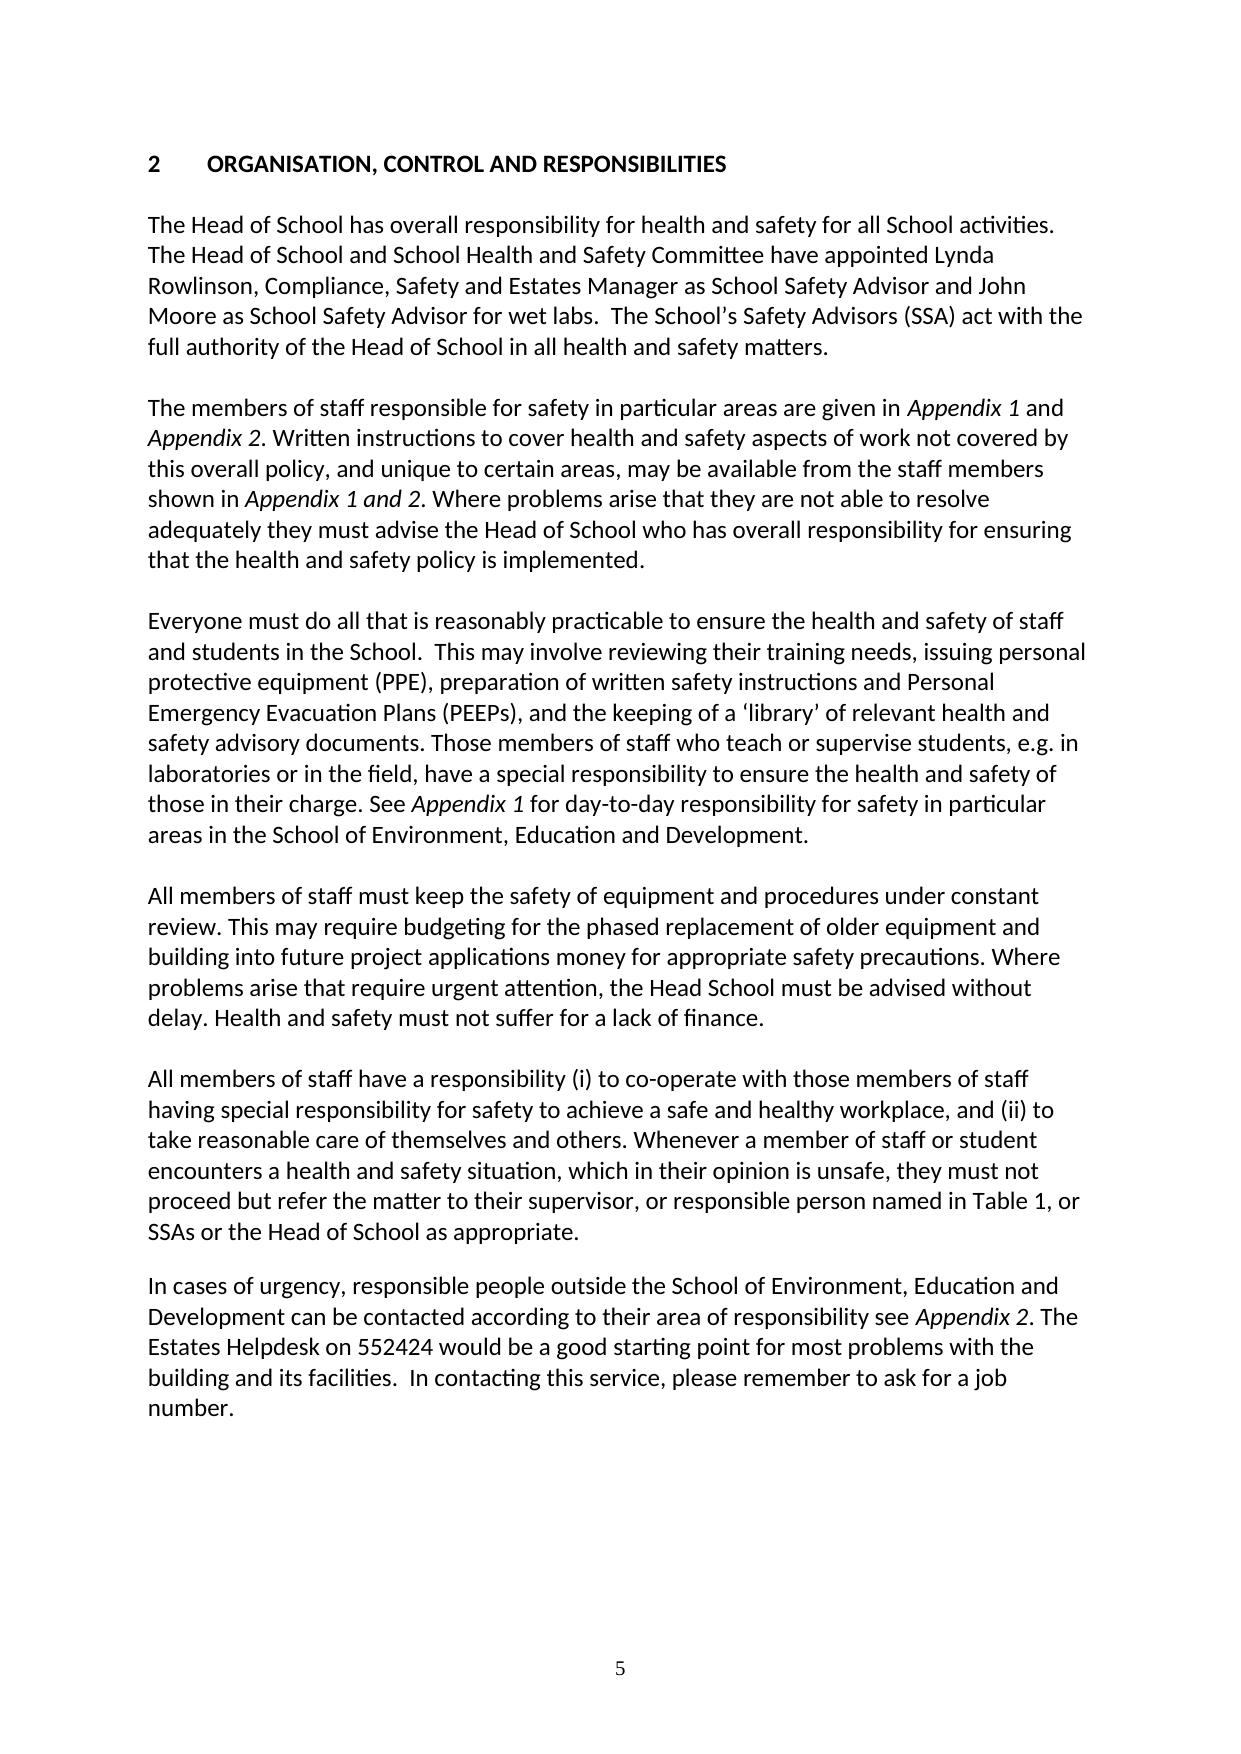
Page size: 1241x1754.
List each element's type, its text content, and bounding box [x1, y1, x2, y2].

text All members of staff must keep the safety of equipment and procedures under constant review. This may require budgeting for the phased replacement of older equipment and building into future project applications money for appropriate safety precautions. Where problems arise that require urgent attention, the Head School must be advised without delay. Health and safety must not suffer for a lack of finance. [148, 880, 1092, 1033]
text The Head of School has overall responsibility for health and safety for all School activities. The Head of School and School Health and Safety Committee have appointed Lynda Rowlinson, Compliance, Safety and Estates Manager as School Safety Advisor and John Moore as School Safety Advisor for wet labs. The School’s Safety Advisors (SSA) act with the full authority of the Head of School in all health and safety matters. [148, 209, 1092, 361]
text In cases of urgency, responsible people outside the School of Environment, Education and Development can be contacted according to their area of responsibility see Appendix 2. The Estates Helpdesk on 552424 would be a good starting point for most problems with the building and its facilities. In contacting this service, please remember to ask for a job number. [148, 1271, 1092, 1423]
text All members of staff have a responsibility (i) to co-operate with those members of staff having special responsibility for safety to achieve a safe and healthy workplace, and (ii) to take reasonable care of themselves and others. Whenever a member of staff or student encounters a health and safety situation, which in their opinion is unsafe, they must not proceed but refer the matter to their supervisor, or responsible person named in Table 1, or SSAs or the Head of School as appropriate. [148, 1063, 1092, 1246]
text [148, 148, 1092, 178]
text Everyone must do all that is reasonably practicable to ensure the health and safety of staff and students in the School. This may involve reviewing their training needs, issuing personal protective equipment (PPE), preparation of written safety instructions and Personal Emergency Evacuation Plans (PEEPs), and the keeping of a ‘library’ of relevant health and safety advisory documents. Those members of staff who teach or supervise students, e.g. in laboratories or in the field, have a special responsibility to ensure the health and safety of those in their charge. See Appendix 1 for day-to-day responsibility for safety in particular areas in the School of Environment, Education and Development. [148, 606, 1092, 850]
text The members of staff responsible for safety in particular areas are given in Appendix 1 and Appendix 2. Written instructions to cover health and safety aspects of work not covered by this overall policy, and unique to certain areas, may be available from the staff members shown in Appendix 1 and 2. Where problems arise that they are not able to resolve adequately they must advise the Head of School who has overall responsibility for ensuring that the health and safety policy is implemented. [148, 392, 1092, 575]
